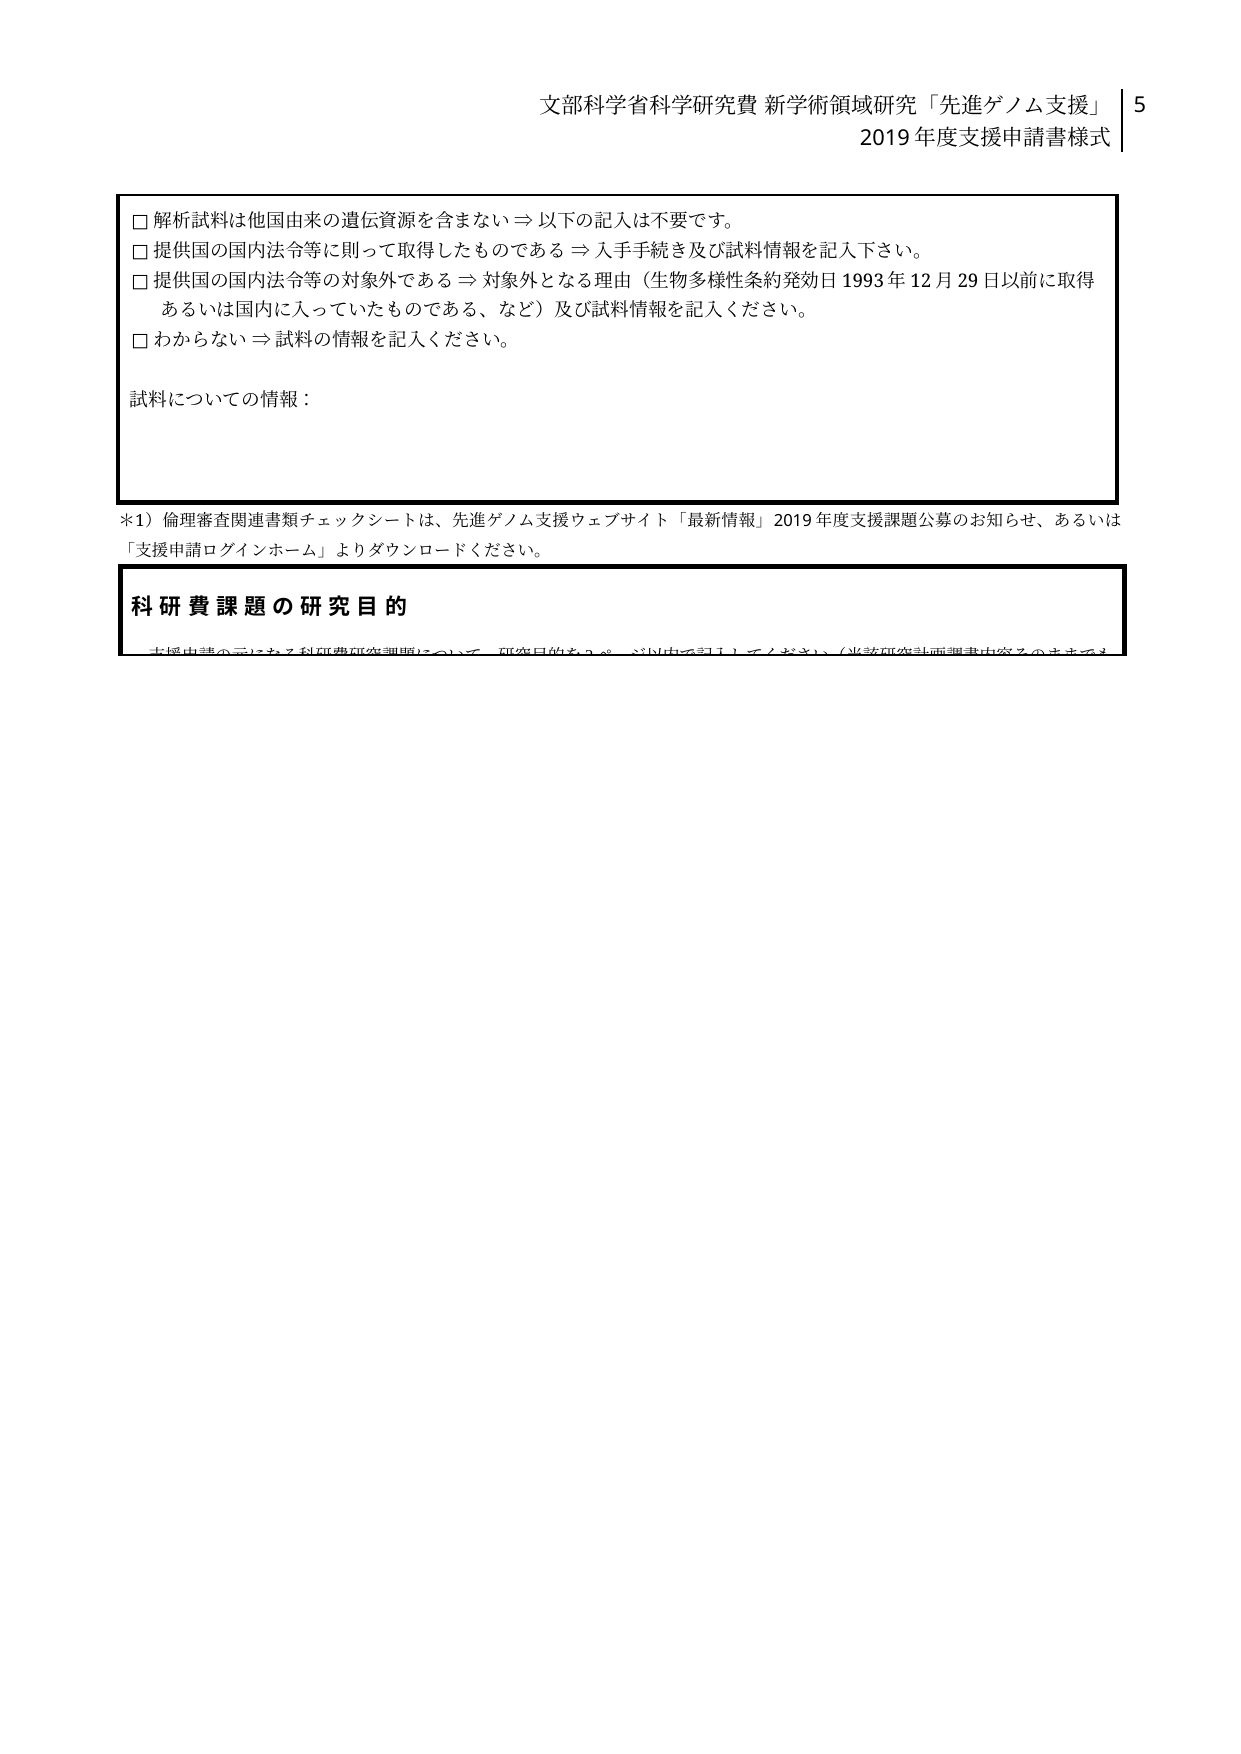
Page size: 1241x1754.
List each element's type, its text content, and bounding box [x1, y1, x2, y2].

text ＊1）倫理審査関連書類チェックシートは、先進ゲノム支援ウェブサイト「最新情報」2019年度支援課題公募のお知らせ、あるいは「支援申請ログインホーム」よりダウンロードください。 [118, 505, 1122, 564]
table_cell □ 解析試料は他国由来の遺伝資源を含まない ⇒ 以下の記入は不要です。 □ 提供国の国内法令等に則って取得したものである ⇒ 入手手続き及び試料情報を記入下さい。 □ 提供国の国内法令等の対象外である ⇒ 対象外となる理由（生物多様性条約発効日1993年12月29日以前に取得あるいは国内に入っていたものである、など）及び試料情報を記入ください。 □ わからない ⇒ 試料の情報を記入ください。 試料についての情報： [120, 196, 1115, 500]
table_header 科研費課題の研究目的 支援申請の元になる科研費研究課題について、研究目的を2ページ以内で記入してください（当該研究計画調書内容そのままでも結構です。支援希望内容ではありません）。 [123, 569, 1122, 654]
